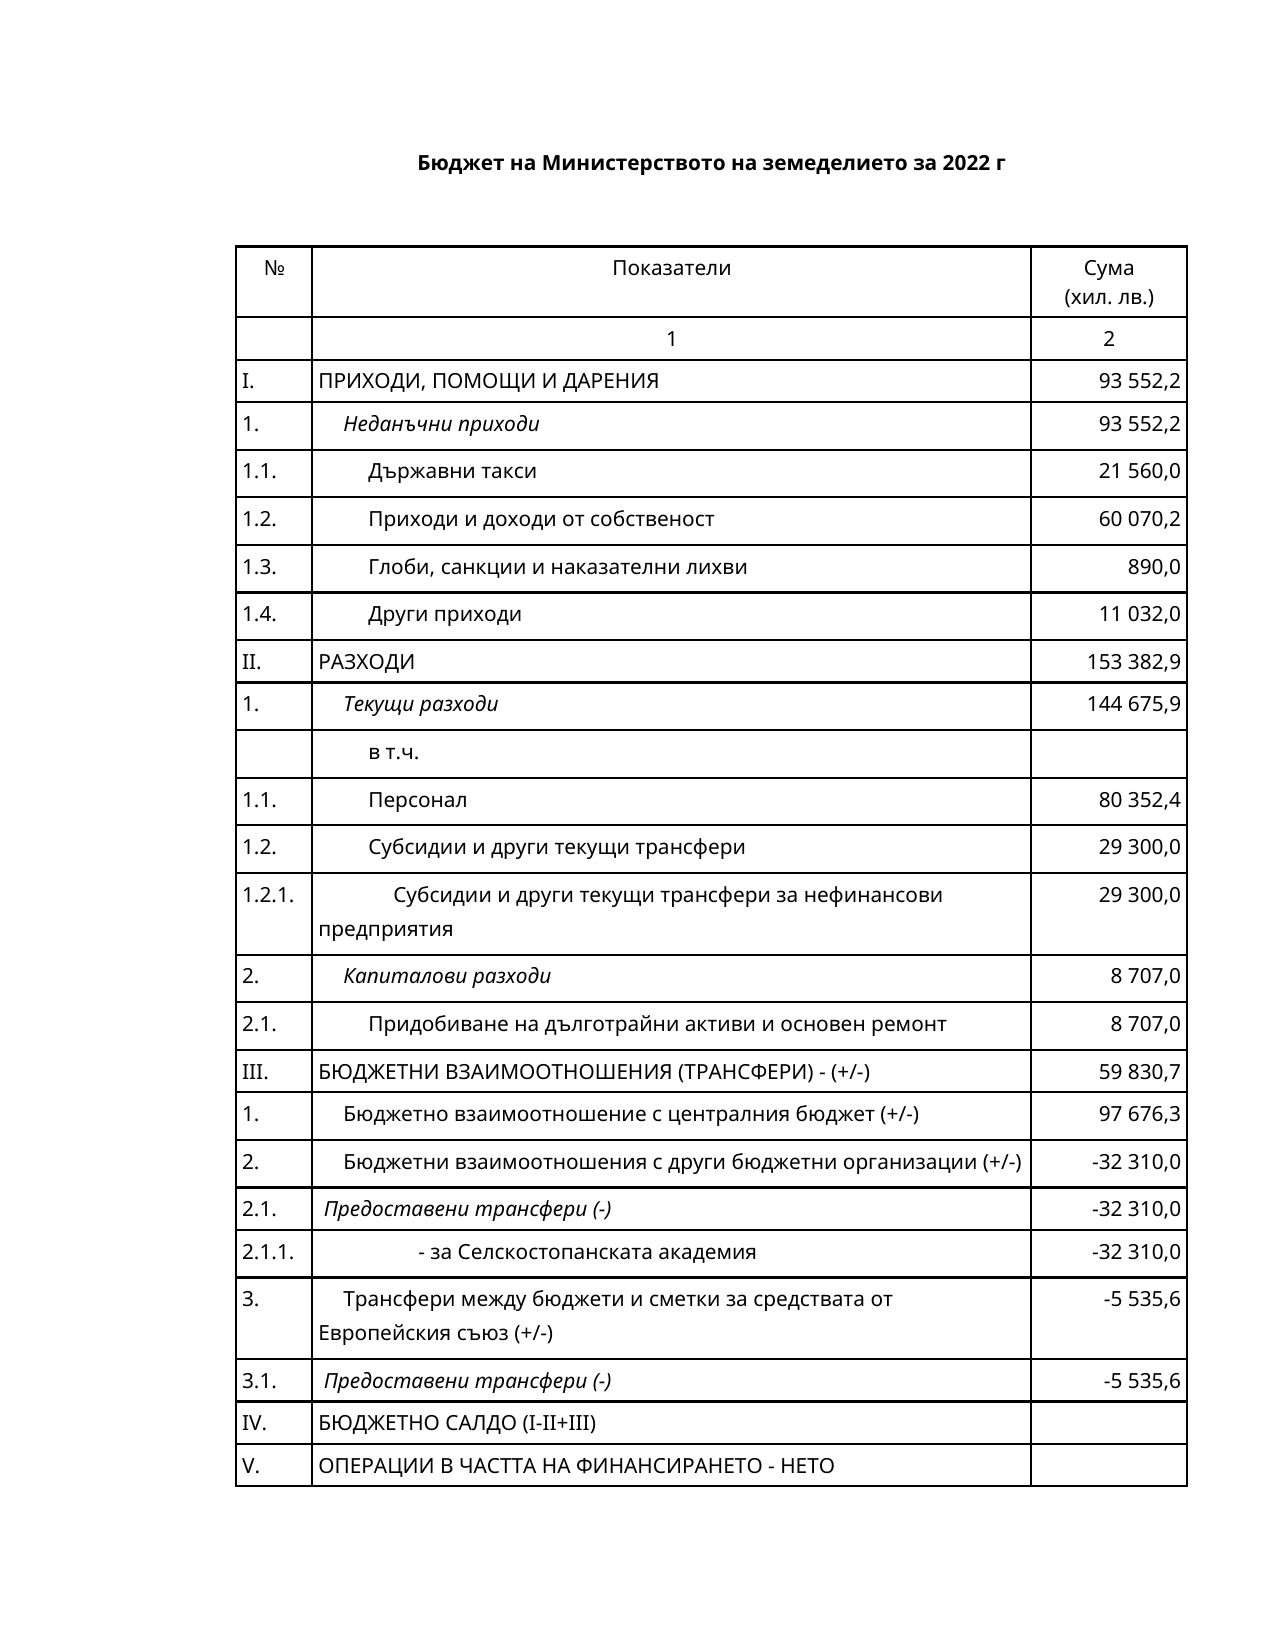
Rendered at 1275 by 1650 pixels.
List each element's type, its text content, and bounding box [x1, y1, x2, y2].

table_cell 8 707,0 [1032, 956, 1186, 1001]
table_cell -32 310,0 [1032, 1231, 1186, 1276]
table_cell 2.1.1. [237, 1231, 311, 1276]
table_cell БЮДЖЕТНИ ВЗАИМООТНОШЕНИЯ (ТРАНСФЕРИ) - (+/-) [313, 1051, 1030, 1091]
table_cell Бюджетно взаимоотношение с централния бюджет (+/-) [313, 1093, 1030, 1139]
table_cell III. [237, 1051, 311, 1091]
table_cell 1. [237, 1093, 311, 1139]
table_cell 80 352,4 [1032, 779, 1186, 824]
table_cell 2. [237, 1141, 311, 1186]
table_cell -5 535,6 [1032, 1279, 1186, 1358]
table_cell Държавни такси [313, 451, 1030, 496]
table_cell 153 382,9 [1032, 641, 1186, 681]
table_cell РАЗХОДИ [313, 641, 1030, 681]
table_cell -5 535,6 [1032, 1360, 1186, 1400]
table_cell Текущи разходи [313, 684, 1030, 729]
table_cell -32 310,0 [1032, 1141, 1186, 1186]
table_cell 1.2.1. [237, 874, 311, 953]
table_cell 3.1. [237, 1360, 311, 1400]
table_cell 1.1. [237, 779, 311, 824]
table_cell Предоставени трансфери (-) [313, 1360, 1030, 1400]
table_cell V. [237, 1445, 311, 1485]
table_cell 1. [237, 684, 311, 729]
table_cell Субсидии и други текущи трансфери за нефинансови предприятия [313, 874, 1030, 953]
table_cell 1.2. [237, 826, 311, 872]
table_cell Субсидии и други текущи трансфери [313, 826, 1030, 872]
table_cell 21 560,0 [1032, 451, 1186, 496]
table_cell 890,0 [1032, 546, 1186, 591]
table_cell 2. [237, 956, 311, 1001]
table_cell [237, 731, 311, 777]
table_cell 2.1. [237, 1003, 311, 1049]
table_cell Трансфери между бюджети и сметки за средствата от Европейския съюз (+/-) [313, 1279, 1030, 1358]
table_cell 29 300,0 [1032, 826, 1186, 872]
table_cell 93 552,2 [1032, 361, 1186, 401]
table_cell 1.1. [237, 451, 311, 496]
table_cell 1.4. [237, 594, 311, 639]
table_cell 59 830,7 [1032, 1051, 1186, 1091]
table_cell 1 [313, 318, 1030, 359]
table_cell II. [237, 641, 311, 681]
table_cell [1032, 731, 1186, 777]
table_header Сума (хил. лв.) [1032, 248, 1186, 316]
table_cell Приходи и доходи от собственост [313, 498, 1030, 544]
table_cell Капиталови разходи [313, 956, 1030, 1001]
table_cell 3. [237, 1279, 311, 1358]
table_cell 60 070,2 [1032, 498, 1186, 544]
table_cell 1.2. [237, 498, 311, 544]
table_cell 2 [1032, 318, 1186, 359]
table_header Показатели [313, 248, 1030, 316]
table_cell -32 310,0 [1032, 1189, 1186, 1229]
table_cell ПРИХОДИ, ПОМОЩИ И ДАРЕНИЯ [313, 361, 1030, 401]
table_cell БЮДЖЕТНО САЛДО (І-ІІ+ІІІ) [313, 1403, 1030, 1443]
table_cell 144 675,9 [1032, 684, 1186, 729]
table_cell 1.3. [237, 546, 311, 591]
table_cell 93 552,2 [1032, 403, 1186, 449]
table_header № [237, 248, 311, 316]
table_cell 8 707,0 [1032, 1003, 1186, 1049]
table_cell Персонал [313, 779, 1030, 824]
table_cell 97 676,3 [1032, 1093, 1186, 1139]
table_cell [1032, 1445, 1186, 1485]
table_cell IV. [237, 1403, 311, 1443]
table_cell Глоби, санкции и наказателни лихви [313, 546, 1030, 591]
table_cell 2.1. [237, 1189, 311, 1229]
table_cell Придобиване на дълготрайни активи и основен ремонт [313, 1003, 1030, 1049]
text Бюджет на Министерството на земеделието за 2022 г [148, 148, 1275, 176]
table_cell ОПЕРАЦИИ В ЧАСТТА НА ФИНАНСИРАНЕТО - НЕТО [313, 1445, 1030, 1485]
table_cell [237, 318, 311, 359]
table_cell [1032, 1403, 1186, 1443]
table_cell 29 300,0 [1032, 874, 1186, 953]
table_cell Предоставени трансфери (-) [313, 1189, 1030, 1229]
table_cell Други приходи [313, 594, 1030, 639]
table_cell Бюджетни взаимоотношения с други бюджетни организации (+/-) [313, 1141, 1030, 1186]
table_cell Неданъчни приходи [313, 403, 1030, 449]
table_cell - за Селскостопанската академия [313, 1231, 1030, 1276]
table_cell 1. [237, 403, 311, 449]
table_cell I. [237, 361, 311, 401]
table_cell 11 032,0 [1032, 594, 1186, 639]
table_cell в т.ч. [313, 731, 1030, 777]
